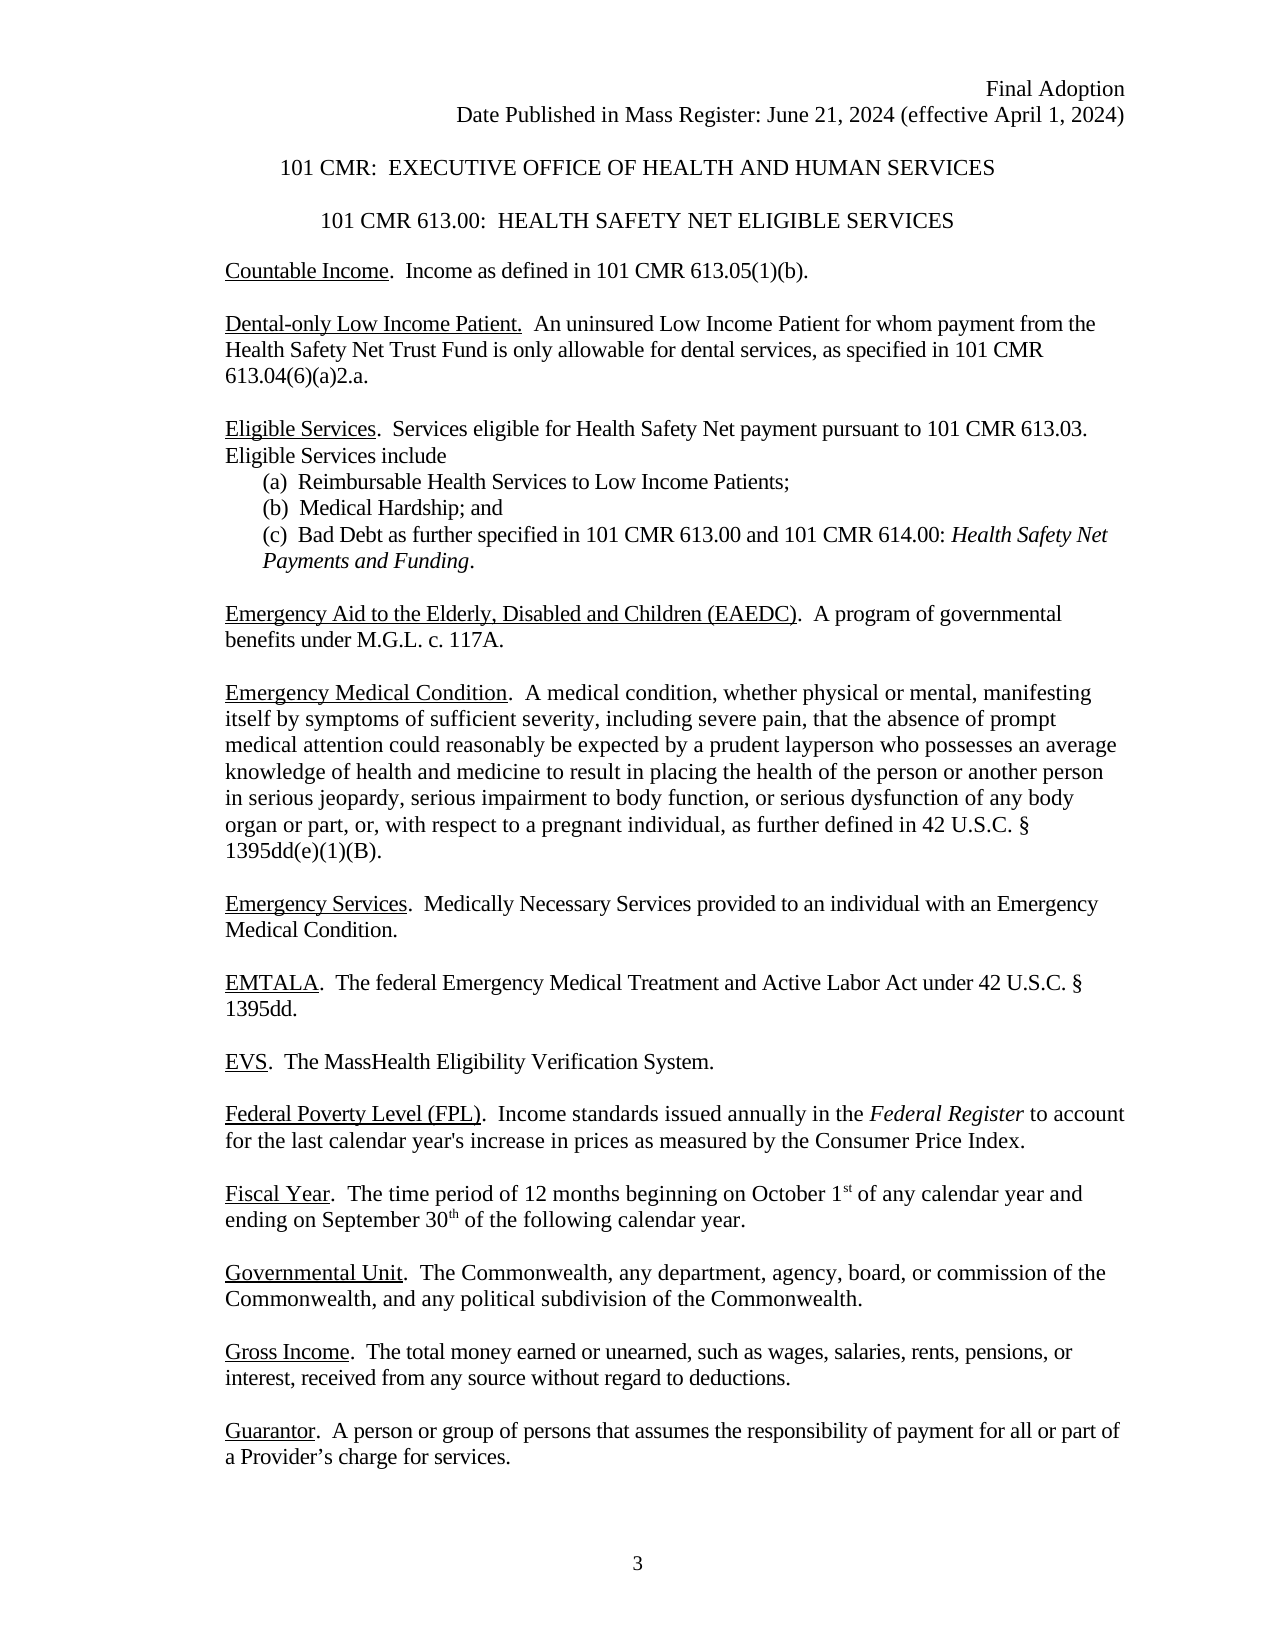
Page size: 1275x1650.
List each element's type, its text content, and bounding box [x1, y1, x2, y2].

text (c) Bad Debt as further specified in 101 CMR 613.00 and 101 CMR 614.00: Health Safety Net Payments and Funding. [262, 521, 1125, 573]
text Fiscal Year. The time period of 12 months beginning on October 1st of any calendar year and ending on September 30th of the following calendar year. [225, 1179, 1125, 1232]
text EMTALA. The federal Emergency Medical Treatment and Active Labor Act under 42 U.S.C. § 1395dd. [225, 969, 1125, 1021]
text Gross Income. The total money earned or unearned, such as wages, salaries, rents, pensions, or interest, received from any source without regard to deductions. [225, 1338, 1125, 1390]
text Federal Poverty Level (FPL). Income standards issued annually in the Federal Register to account for the last calendar year's increase in prices as measured by the Consumer Price Index. [225, 1101, 1125, 1153]
text (a) Reimbursable Health Services to Low Income Patients; [262, 468, 1125, 494]
text Emergency Aid to the Elderly, Disabled and Children (EAEDC). A program of governmental benefits under M.G.L. c. 117A. [225, 600, 1125, 652]
text Eligible Services. Services eligible for Health Safety Net payment pursuant to 101 CMR 613.03. Eligible Services include [225, 415, 1125, 468]
text Dental-only Low Income Patient. An uninsured Low Income Patient for whom payment from the Health Safety Net Trust Fund is only allowable for dental services, as specified in 101 CMR 613.04(6)(a)2.a. [225, 310, 1125, 389]
text Guarantor. A person or group of persons that assumes the responsibility of payment for all or part of a Provider’s charge for services. [225, 1417, 1125, 1469]
text Governmental Unit. The Commonwealth, any department, agency, board, or commission of the Commonwealth, and any political subdivision of the Commonwealth. [225, 1259, 1125, 1311]
text Emergency Medical Condition. A medical condition, whether physical or mental, manifesting itself by symptoms of sufficient severity, including severe pain, that the absence of prompt medical attention could reasonably be expected by a prudent layperson who possesses an average knowledge of health and medicine to result in placing the health of the person or another person in serious jeopardy, serious impairment to body function, or serious dysfunction of any body organ or part, or, with respect to a pregnant individual, as further defined in 42 U.S.C. § 1395dd(e)(1)(B). [225, 679, 1125, 863]
text EVS. The MassHealth Eligibility Verification System. [225, 1048, 1125, 1074]
text (b) Medical Hardship; and [262, 494, 1125, 521]
text Emergency Services. Medically Necessary Services provided to an individual with an Emergency Medical Condition. [225, 890, 1125, 942]
text Countable Income. Income as defined in 101 CMR 613.05(1)(b). [225, 257, 1125, 283]
